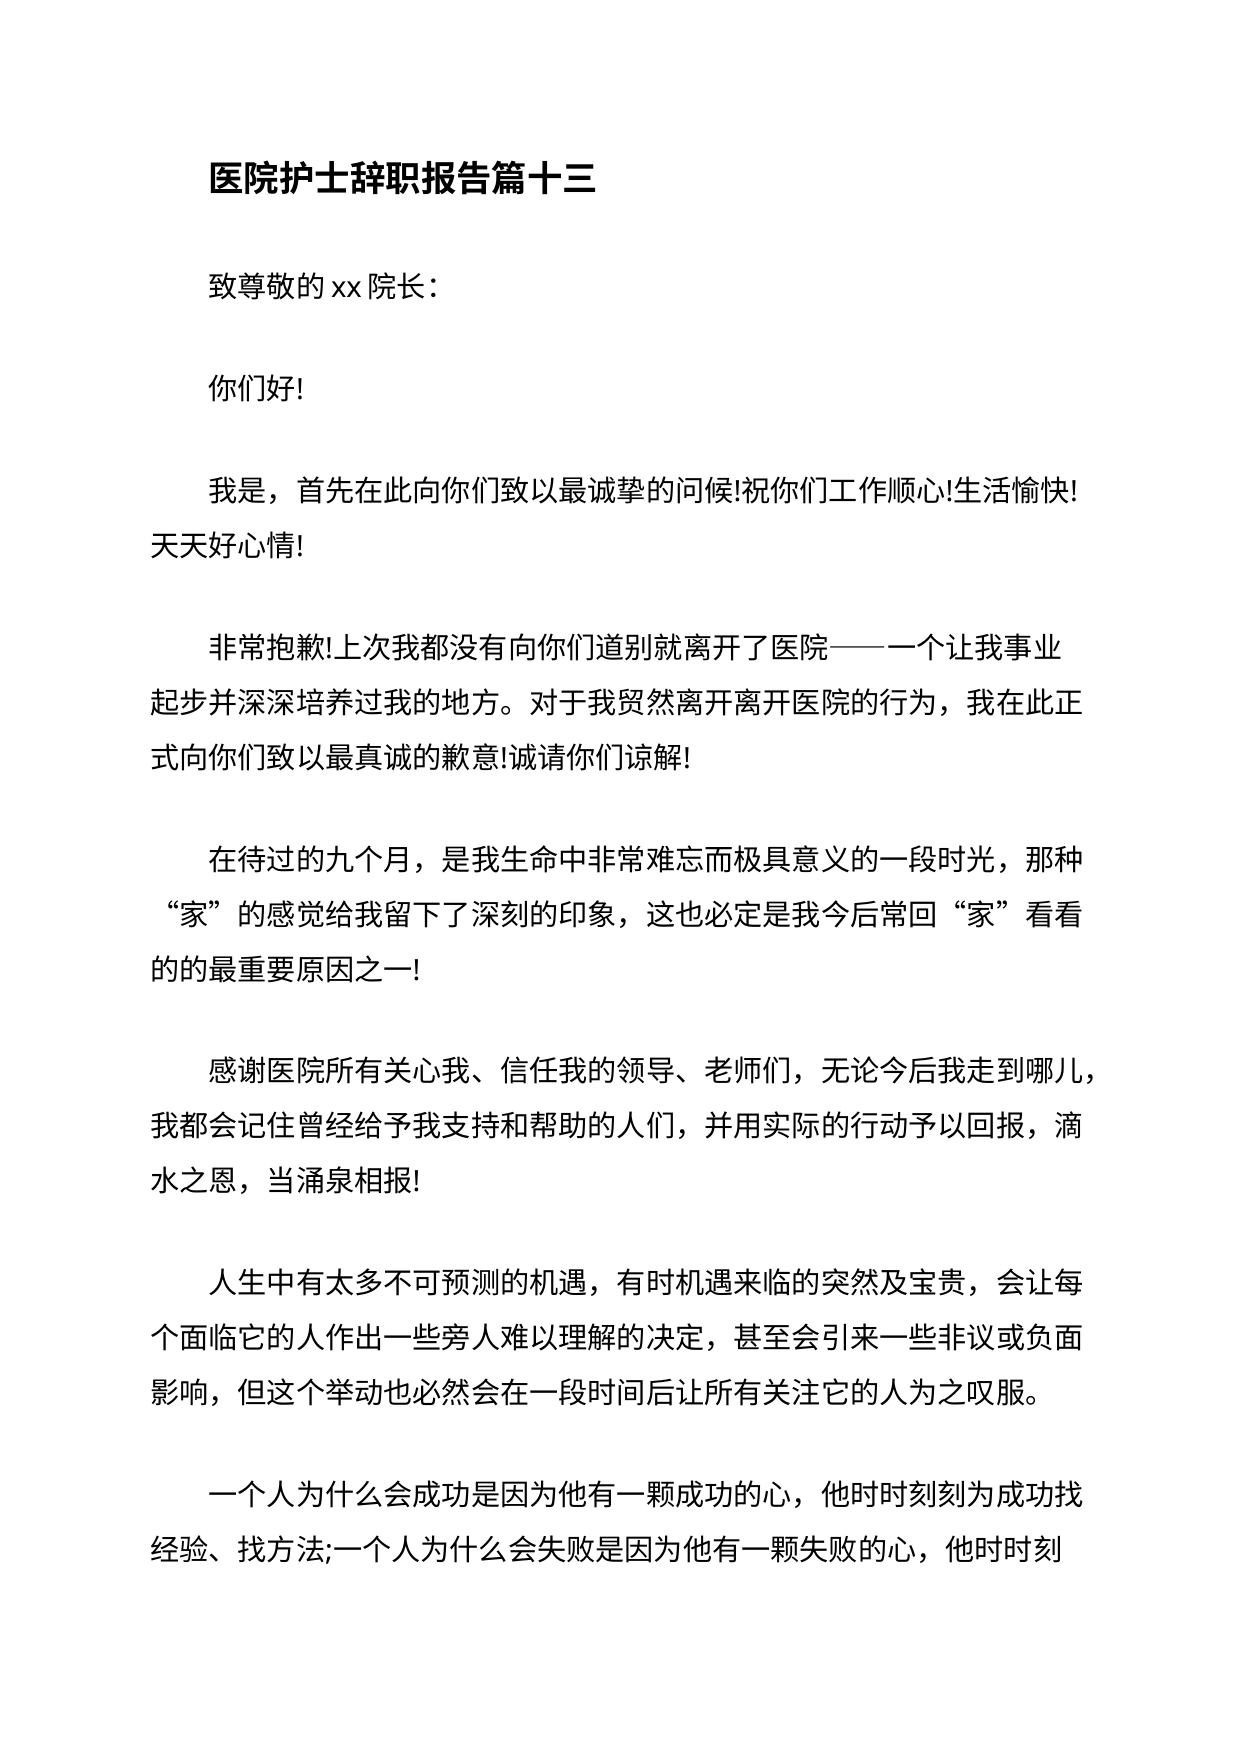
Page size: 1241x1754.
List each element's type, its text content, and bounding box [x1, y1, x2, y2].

text 医院护士辞职报告篇十三 [150, 150, 1090, 201]
text 非常抱歉!上次我都没有向你们道别就离开了医院——一个让我事业起步并深深培养过我的地方。对于我贸然离开离开医院的行为，我在此正式向你们致以最真诚的歉意!诚请你们谅解! [150, 624, 1090, 777]
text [150, 1471, 1090, 1569]
text 感谢医院所有关心我、信任我的领导、老师们，无论今后我走到哪儿，我都会记住曾经给予我支持和帮助的人们，并用实际的行动予以回报，滴水之恩，当涌泉相报! [150, 1048, 1090, 1200]
text 你们好! [150, 365, 1090, 408]
text 我是，首先在此向你们致以最诚挚的问候!祝你们工作顺心!生活愉快!天天好心情! [150, 467, 1090, 565]
text 人生中有太多不可预测的机遇，有时机遇来临的突然及宝贵，会让每个面临它的人作出一些旁人难以理解的决定，甚至会引来一些非议或负面影响，但这个举动也必然会在一段时间后让所有关注它的人为之叹服。 [150, 1260, 1090, 1412]
text 在待过的九个月，是我生命中非常难忘而极具意义的一段时光，那种“家”的感觉给我留下了深刻的印象，这也必定是我今后常回“家”看看的的最重要原因之一! [150, 836, 1090, 988]
text 致尊敬的xx院长： [150, 263, 1090, 306]
